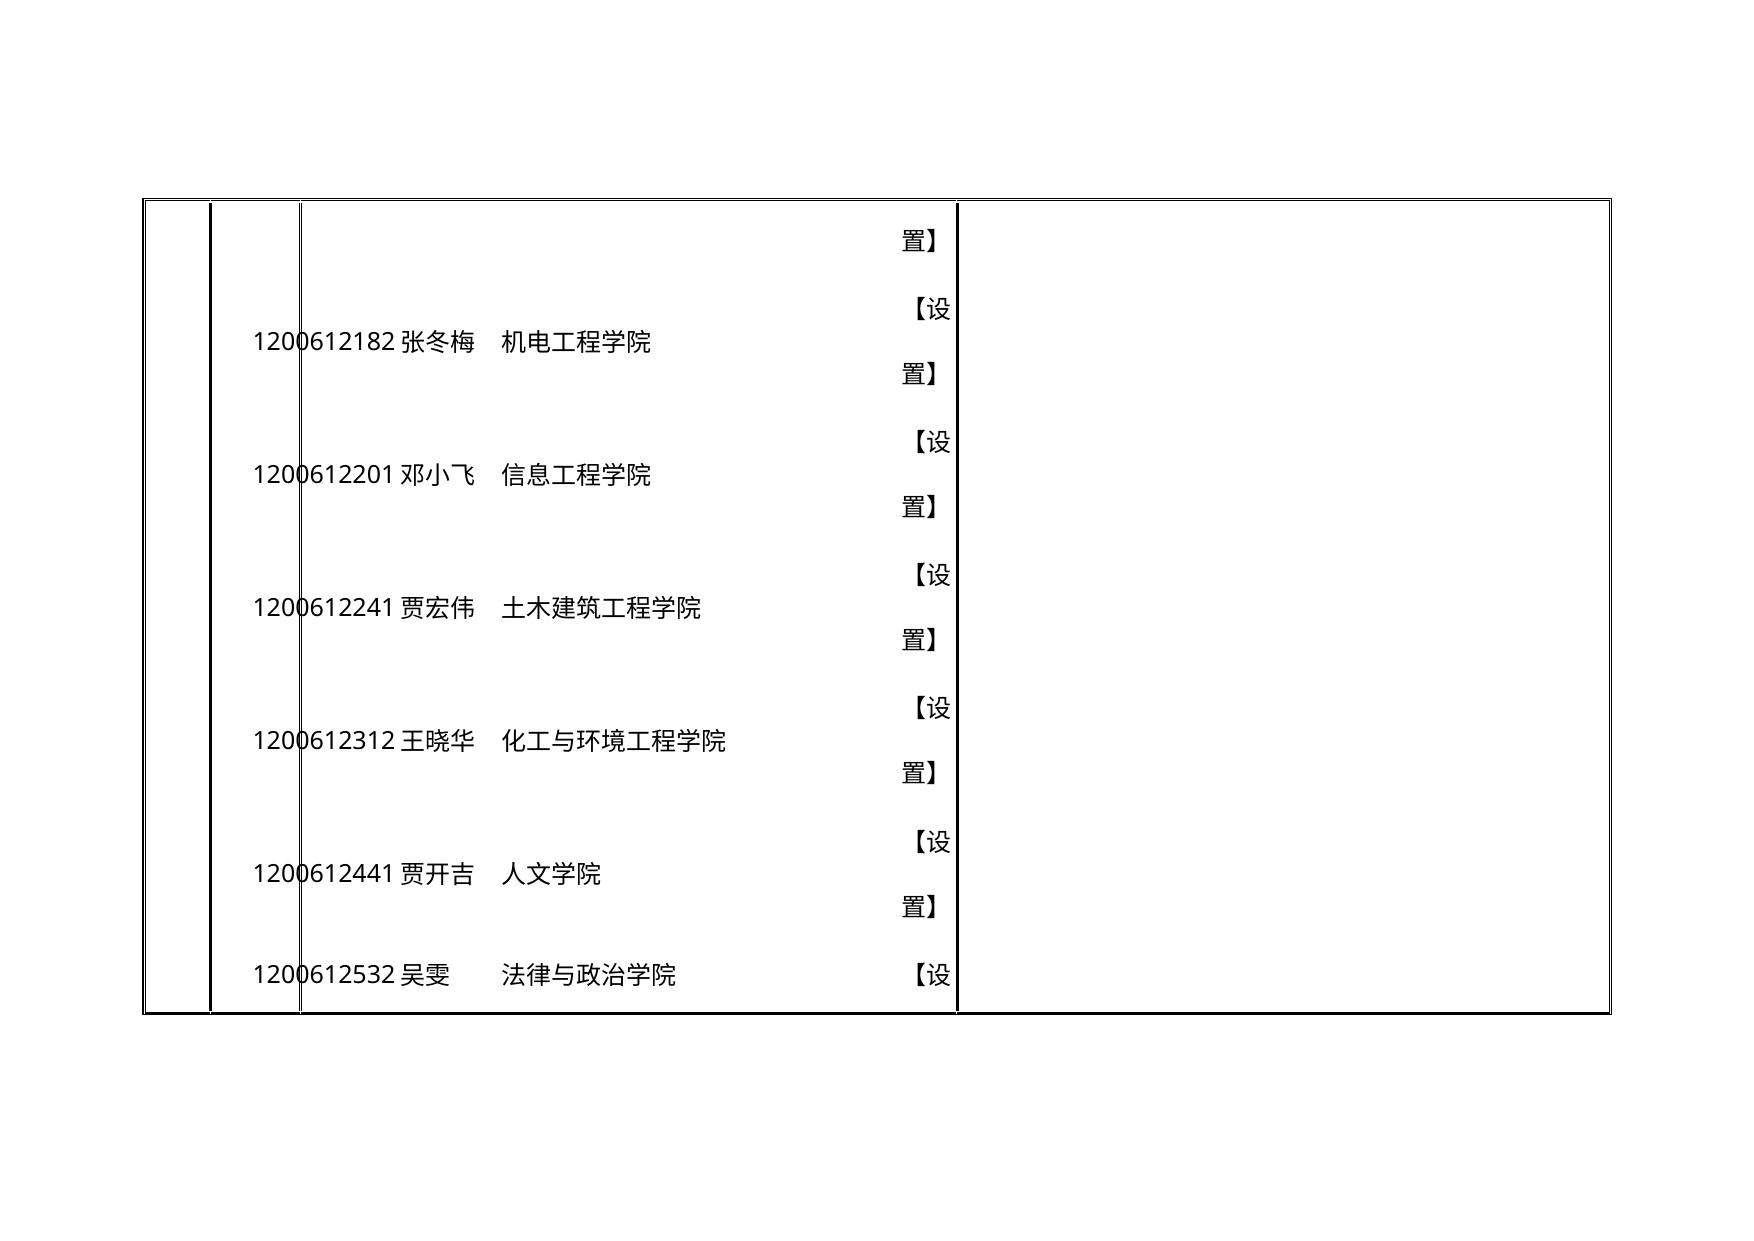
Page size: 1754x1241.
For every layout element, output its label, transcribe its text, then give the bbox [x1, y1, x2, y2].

table_cell 4 [146, 201, 210, 1012]
table_cell [301, 199, 957, 1012]
table_cell 7.2 课程设置 [210, 201, 301, 1012]
table_cell [957, 201, 1609, 1012]
